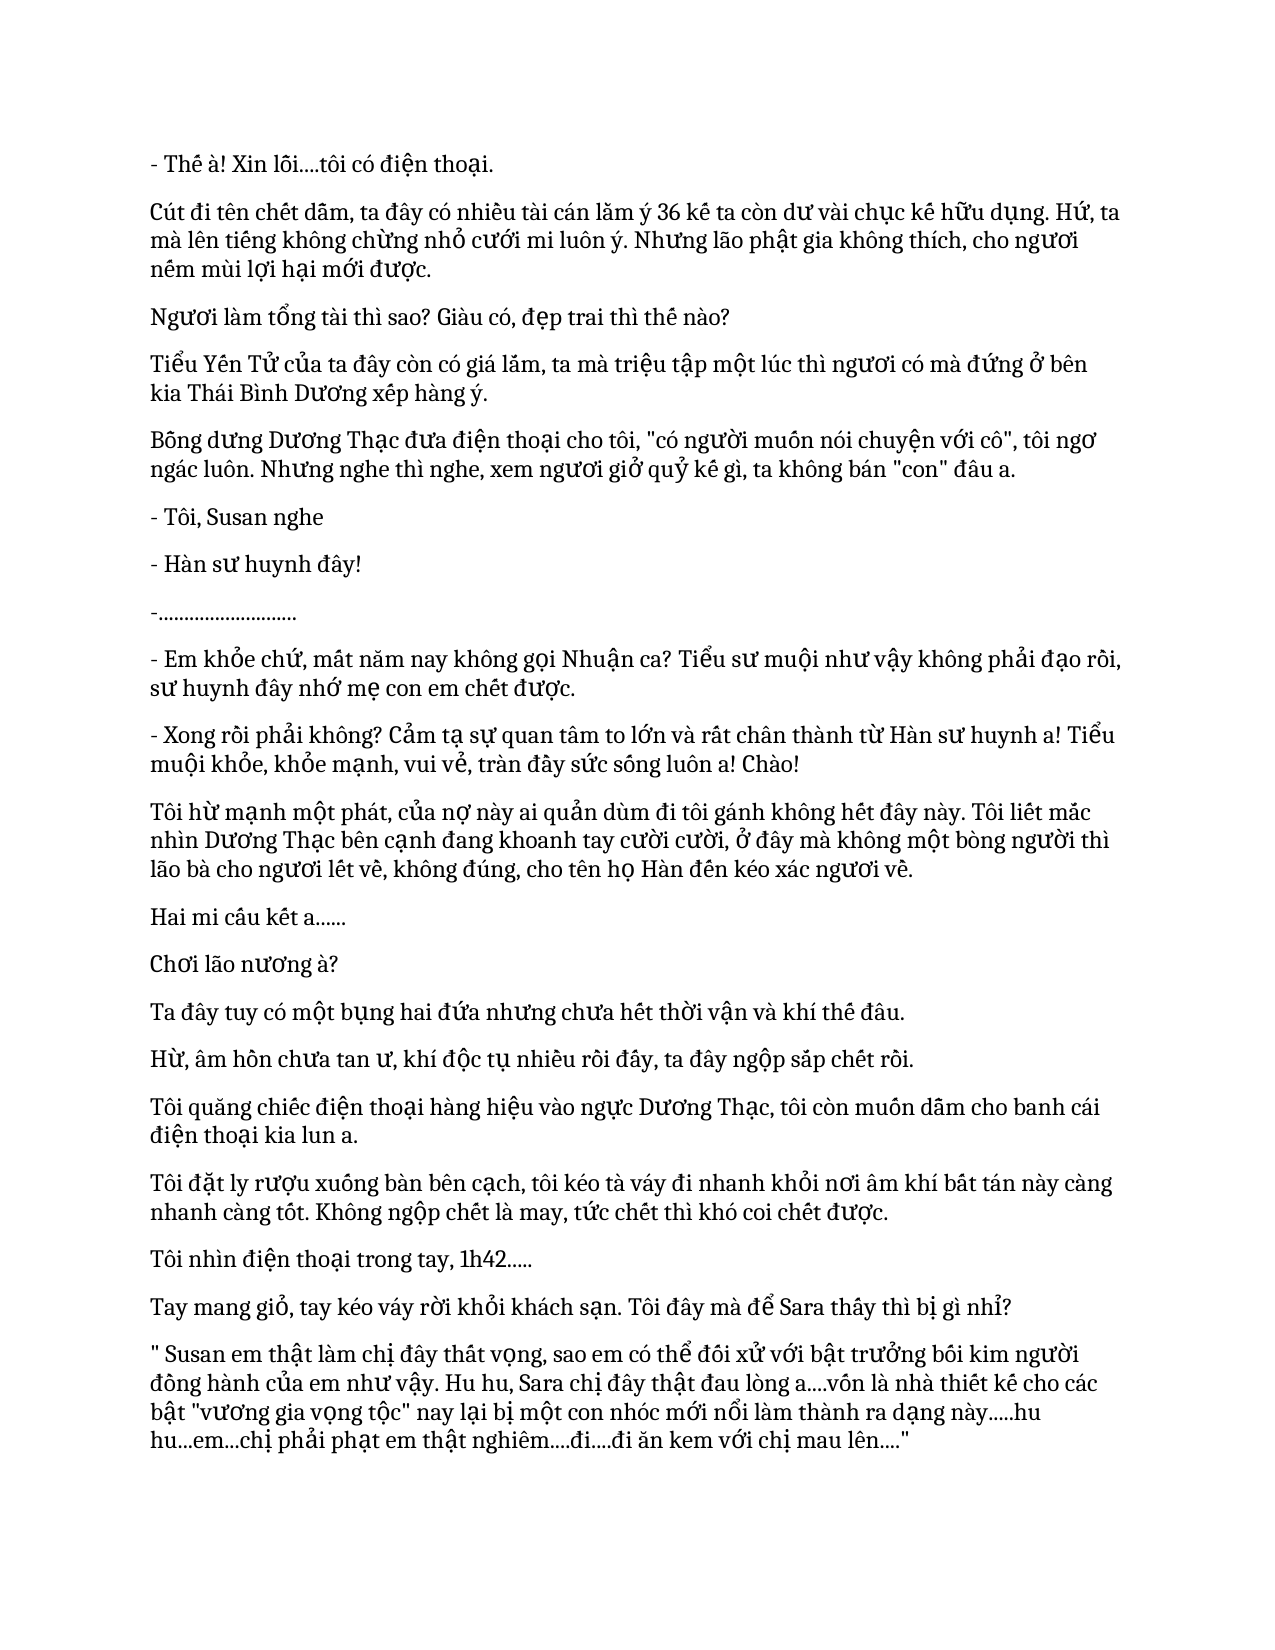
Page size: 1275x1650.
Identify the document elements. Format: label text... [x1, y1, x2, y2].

text Hừ, âm hồn chưa tan ư, khí độc tụ nhiều rồi đấy, ta đây ngộp sắp chết rồi. [150, 1045, 1125, 1074]
text - Tôi, Susan nghe [150, 502, 1125, 531]
text " Susan em thật làm chị đây thất vọng, sao em có thể đối xử với bật trưởng bối kim người đồng hành của em như vậy. Hu hu, Sara chị đây thật đau lòng a....vốn là nhà thiết kế cho các bật "vương gia vọng tộc" nay lại bị một con nhóc mới nổi làm thành ra dạng này.....hu hu...em...chị phải phạt em thật nghiêm....đi....đi ăn kem với chị mau lên...." [150, 1340, 1125, 1455]
text Chơi lão nương à? [150, 950, 1125, 979]
text Tôi hừ mạnh một phát, của nợ này ai quản dùm đi tôi gánh không hết đây này. Tôi liết mắc nhìn Dương Thạc bên cạnh đang khoanh tay cười cười, ở đây mà không một bòng người thì lão bà cho ngươi lết về, không đúng, cho tên họ Hàn đến kéo xác ngươi về. [150, 797, 1125, 884]
text Tôi quăng chiếc điện thoại hàng hiệu vào ngực Dương Thạc, tôi còn muốn dẫm cho banh cái điện thoại kia lun a. [150, 1092, 1125, 1150]
text Ta đây tuy có một bụng hai đứa nhưng chưa hết thời vận và khí thế đâu. [150, 997, 1125, 1026]
text - Thế à! Xin lỗi....tôi có điện thoại. [150, 150, 1125, 179]
text Tay mang giỏ, tay kéo váy rời khỏi khách sạn. Tôi đây mà để Sara thấy thì bị gì nhỉ? [150, 1292, 1125, 1321]
text Hai mi cấu kết a...... [150, 902, 1125, 931]
text Tôi đặt ly rượu xuống bàn bên cạch, tôi kéo tà váy đi nhanh khỏi nơi âm khí bất tán này càng nhanh càng tốt. Không ngộp chết là may, tức chết thì khó coi chết được. [150, 1169, 1125, 1226]
text - Xong rồi phải không? Cảm tạ sự quan tâm to lớn và rất chân thành từ Hàn sư huynh a! Tiểu muội khỏe, khỏe mạnh, vui vẻ, tràn đầy sức sống luôn a! Chào! [150, 721, 1125, 779]
text Bỗng dưng Dương Thạc đưa điện thoại cho tôi, "có người muốn nói chuyện với cô", tôi ngơ ngác luôn. Nhưng nghe thì nghe, xem ngươi giở quỷ kế gì, ta không bán "con" đâu a. [150, 426, 1125, 484]
text Tôi nhìn điện thoại trong tay, 1h42..... [150, 1245, 1125, 1274]
text - Em khỏe chứ, mất năm nay không gọi Nhuận ca? Tiểu sư muội như vậy không phải đạo rồi, sư huynh đây nhớ mẹ con em chết được. [150, 645, 1125, 702]
text - Hàn sư huynh đây! [150, 550, 1125, 579]
text Ngươi làm tổng tài thì sao? Giàu có, đẹp trai thì thế nào? [150, 302, 1125, 331]
text Tiểu Yến Tử của ta đây còn có giá lắm, ta mà triệu tập một lúc thì ngươi có mà đứng ở bên kia Thái Bình Dương xếp hàng ý. [150, 350, 1125, 407]
text -........................... [150, 597, 1125, 626]
text Cút đi tên chết dẫm, ta đây có nhiều tài cán lằm ý 36 kế ta còn dư vài chục kế hữu dụng. Hứ, ta mà lên tiếng không chừng nhỏ cưới mi luôn ý. Nhưng lão phật gia không thích, cho ngươi nếm mùi lợi hại mới được. [150, 197, 1125, 284]
